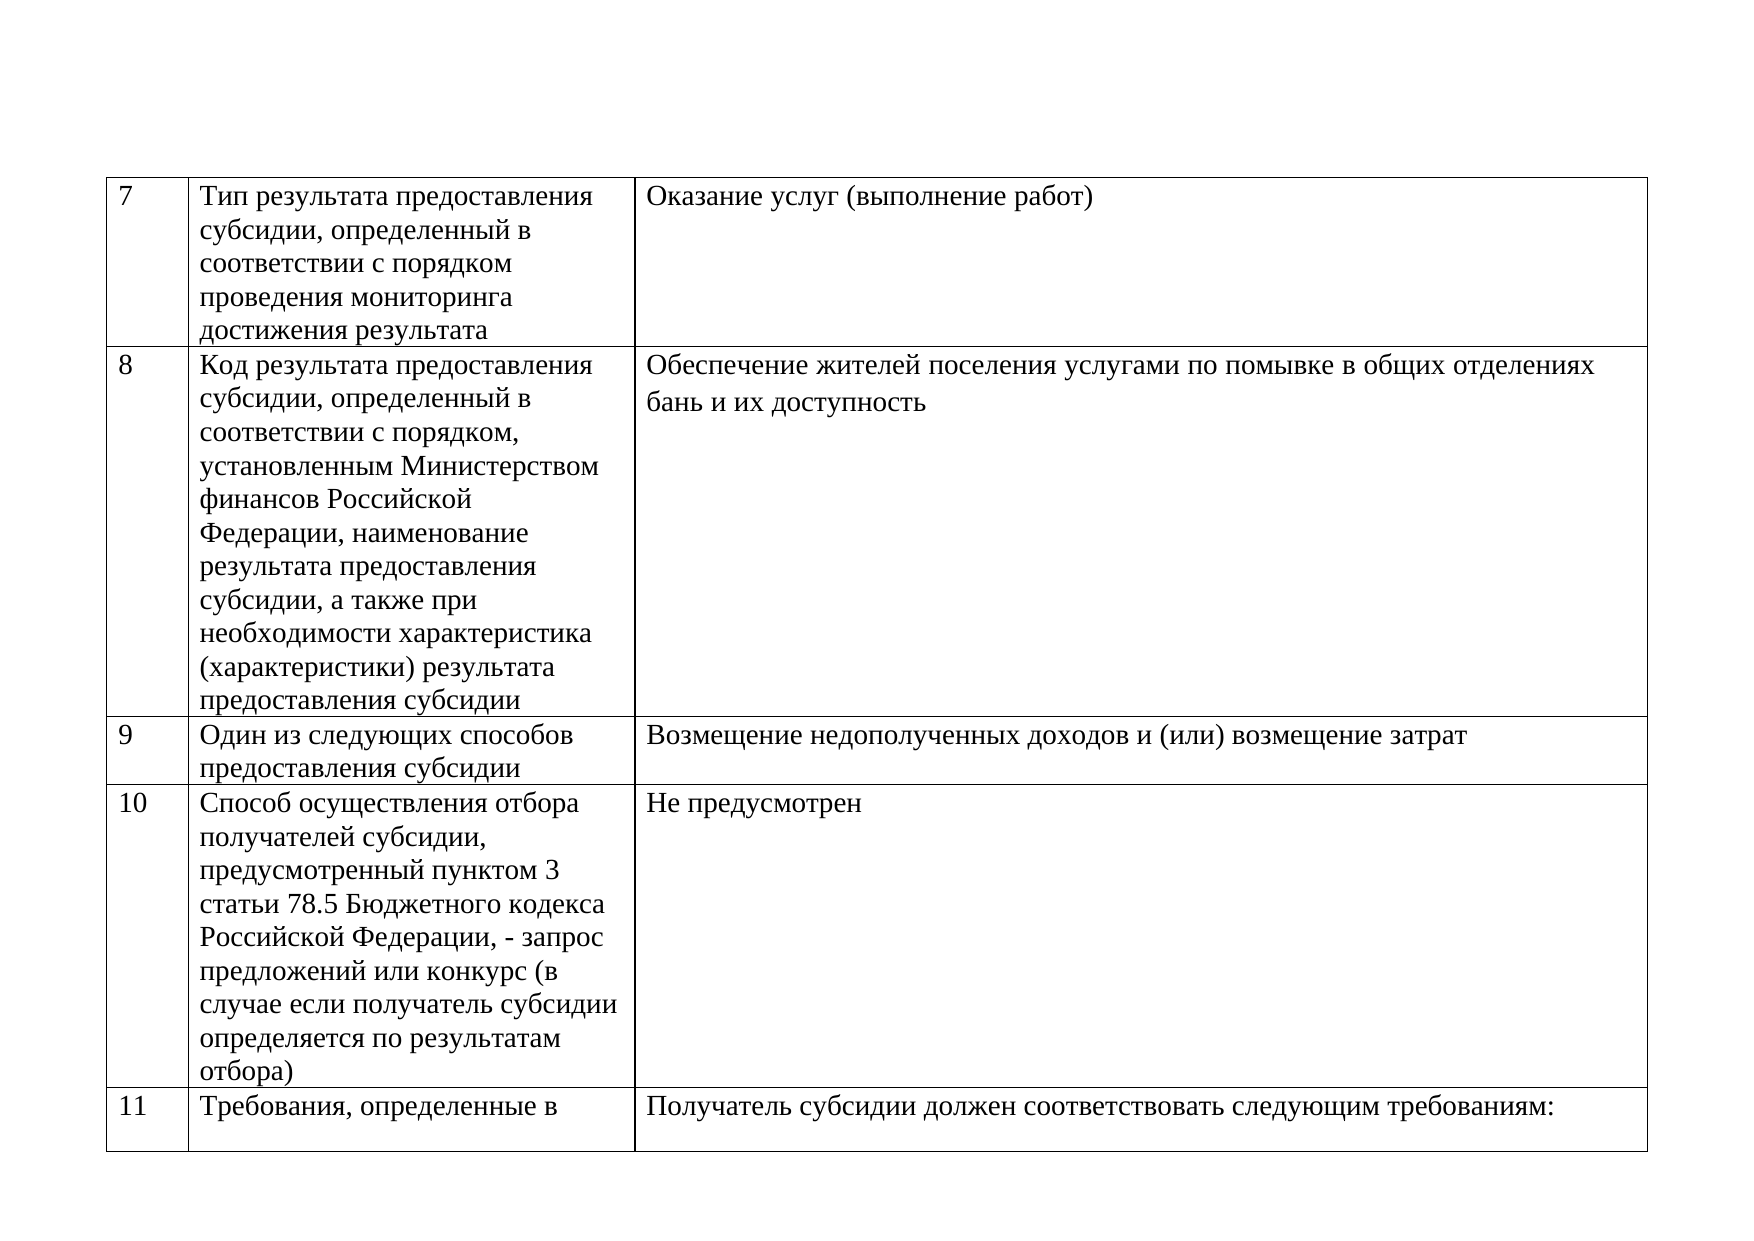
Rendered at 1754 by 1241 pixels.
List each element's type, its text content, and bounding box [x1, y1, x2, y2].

table_cell Тип результата предоставления субсидии, определенный в соответствии с порядком проведения мониторинга достижения результата [189, 178, 634, 346]
table_cell Способ осуществления отбора получателей субсидии, предусмотренный пунктом 3 статьи 78.5 Бюджетного кодекса Российской Федерации, - запрос предложений или конкурс (в случае если получатель субсидии определяется по результатам отбора) [189, 785, 634, 1087]
table_cell Обеспечение жителей поселения услугами по помывке в общих отделениях бань и их доступность [636, 347, 1647, 716]
table_cell Возмещение недополученных доходов и (или) возмещение затрат [636, 717, 1647, 784]
table_cell 11 [107, 1088, 188, 1151]
table_cell Не предусмотрен [636, 785, 1647, 1087]
table_cell Один из следующих способов предоставления субсидии [189, 717, 634, 784]
table_cell 10 [107, 785, 188, 1087]
table_cell Код результата предоставления субсидии, определенный в соответствии с порядком, установленным Министерством финансов Российской Федерации, наименование результата предоставления субсидии, а также при необходимости характеристика (характеристики) результата предоставления субсидии [189, 347, 634, 716]
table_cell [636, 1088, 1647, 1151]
table_cell 7 [107, 178, 188, 346]
table_cell 9 [107, 717, 188, 784]
table_cell 8 [107, 347, 188, 716]
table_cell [189, 1088, 634, 1151]
table_cell Оказание услуг (выполнение работ) [636, 178, 1647, 346]
